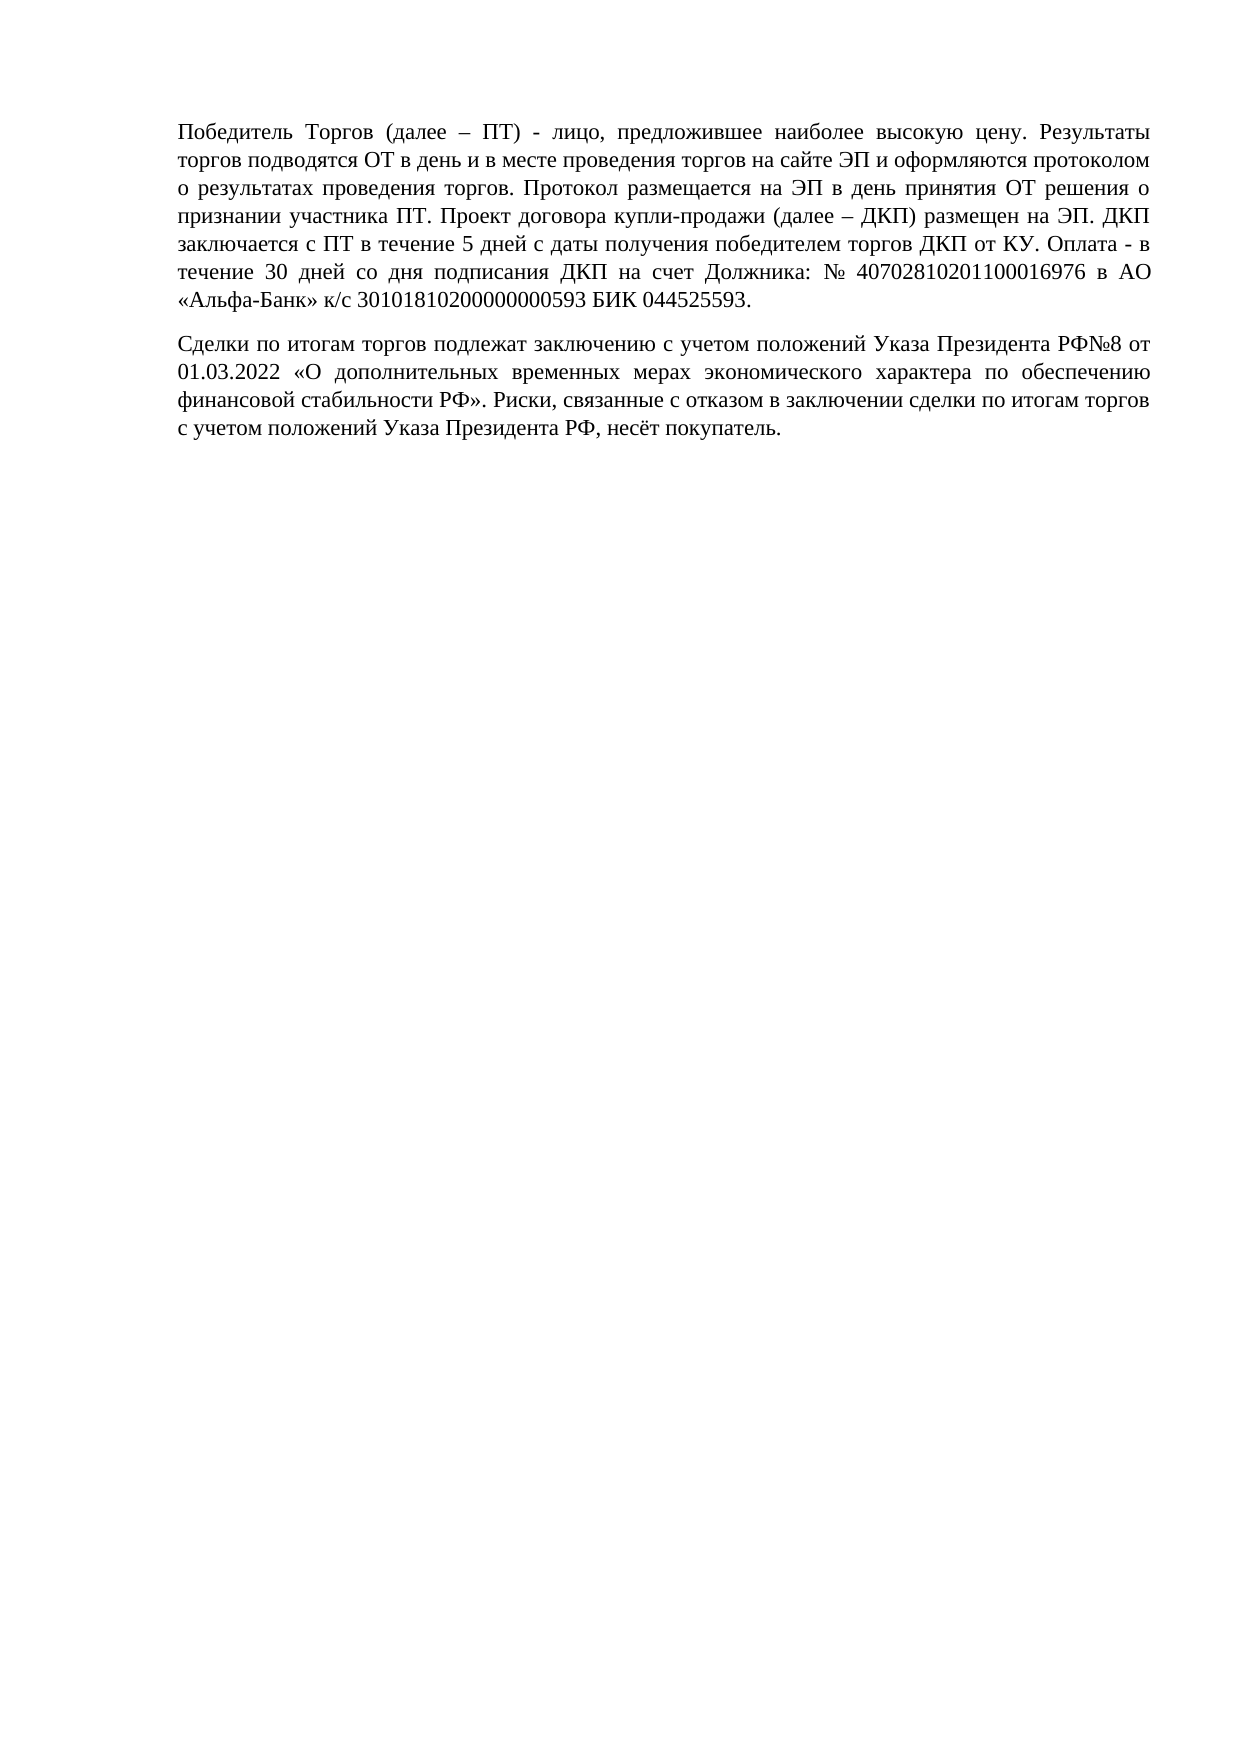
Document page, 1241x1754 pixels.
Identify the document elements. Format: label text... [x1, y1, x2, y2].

text Победитель Торгов (далее – ПТ) - лицо, предложившее наиболее высокую цену. Результаты торгов подводятся ОТ в день и в месте проведения торгов на сайте ЭП и оформляются протоколом о результатах проведения торгов. Протокол размещается на ЭП в день принятия ОТ решения о признании участника ПТ. Проект договора купли-продажи (далее – ДКП) размещен на ЭП. ДКП заключается с ПТ в течение 5 дней с даты получения победителем торгов ДКП от КУ. Оплата - в течение 30 дней со дня подписания ДКП на счет Должника: № 40702810201100016976 в АО «Альфа-Банк» к/с 30101810200000000593 БИК 044525593. [177, 118, 1152, 312]
text Сделки по итогам торгов подлежат заключению с учетом положений Указа Президента РФ№8 от 01.03.2022 «О дополнительных временных мерах экономического характера по обеспечению финансовой стабильности РФ». Риски, связанные с отказом в заключении сделки по итогам торгов с учетом положений Указа Президента РФ, несёт покупатель. [177, 412, 1152, 440]
